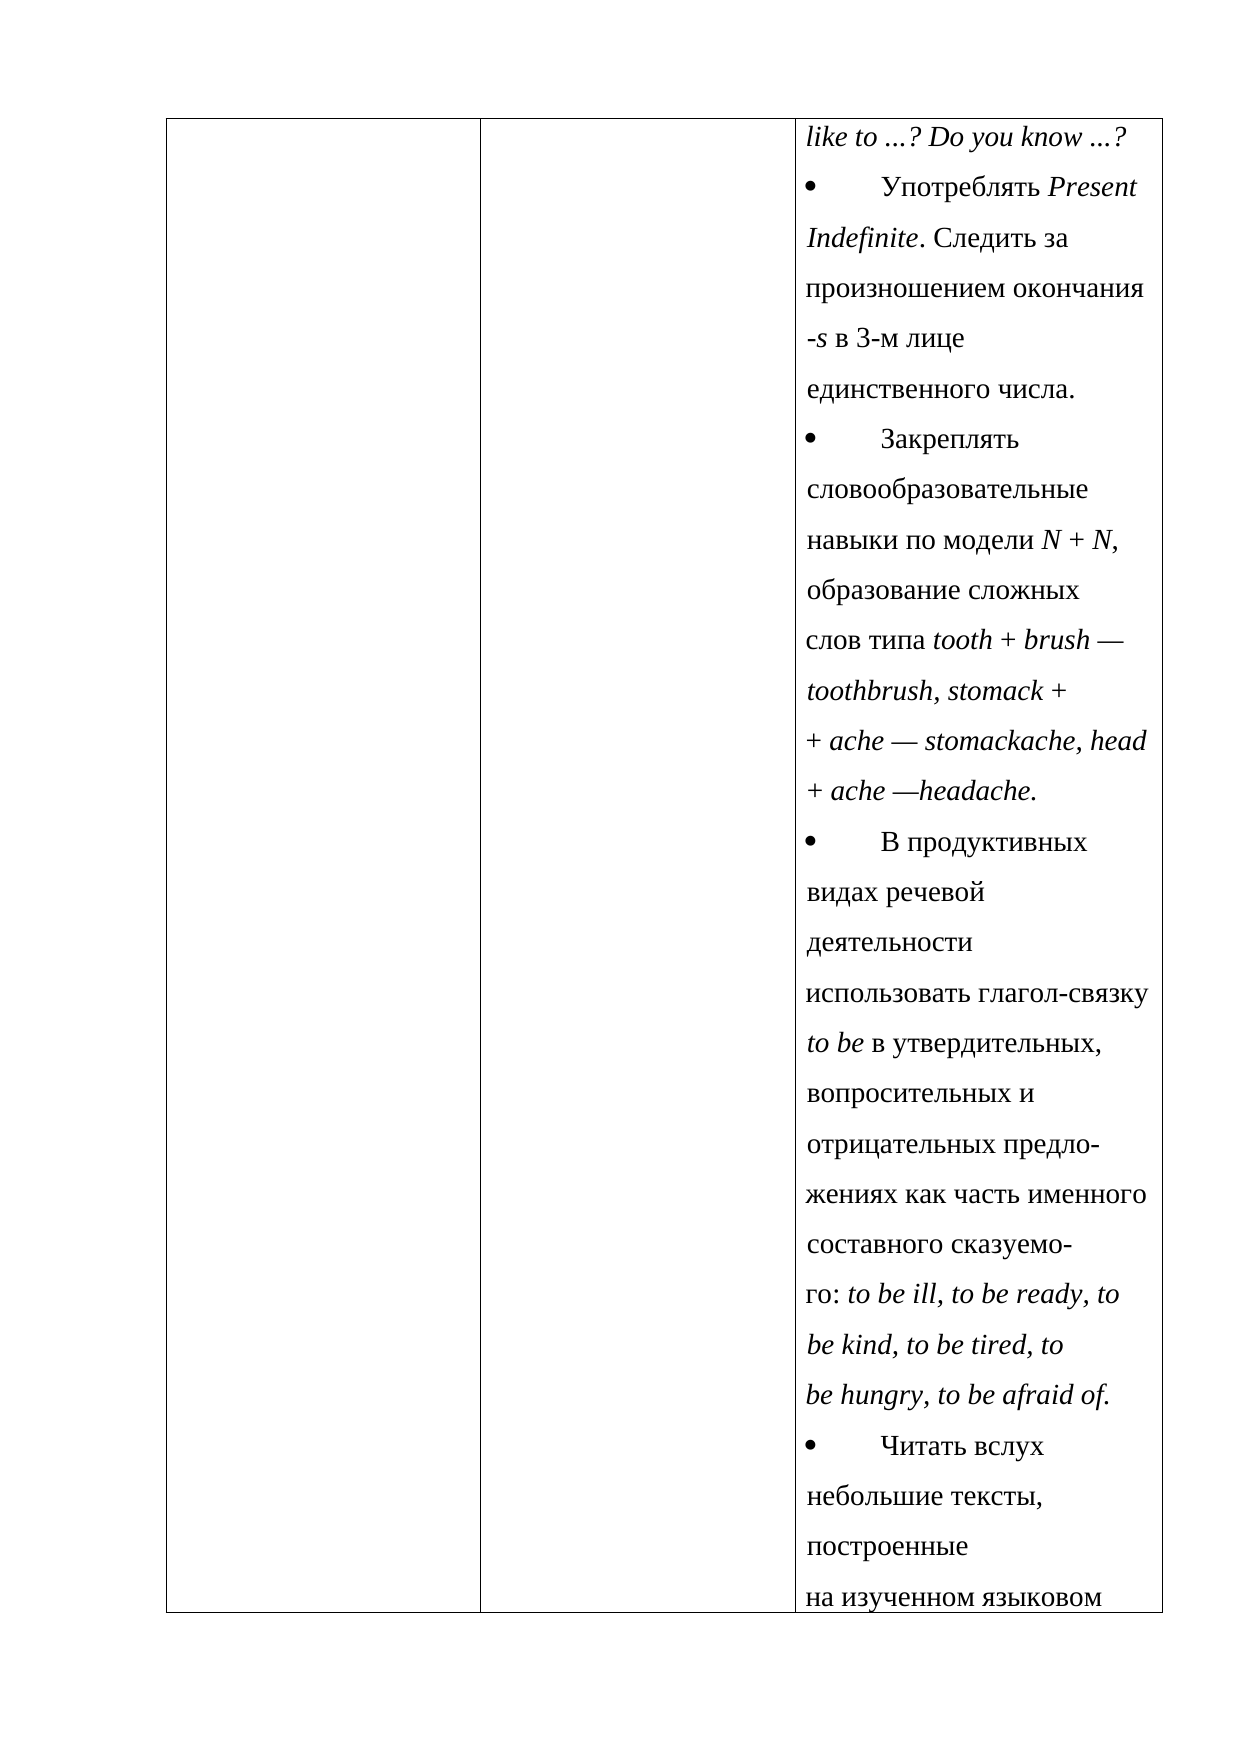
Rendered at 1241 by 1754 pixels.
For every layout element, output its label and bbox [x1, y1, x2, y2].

table_cell [481, 119, 795, 1612]
table_cell [167, 119, 480, 1612]
table_cell [796, 119, 1162, 1612]
